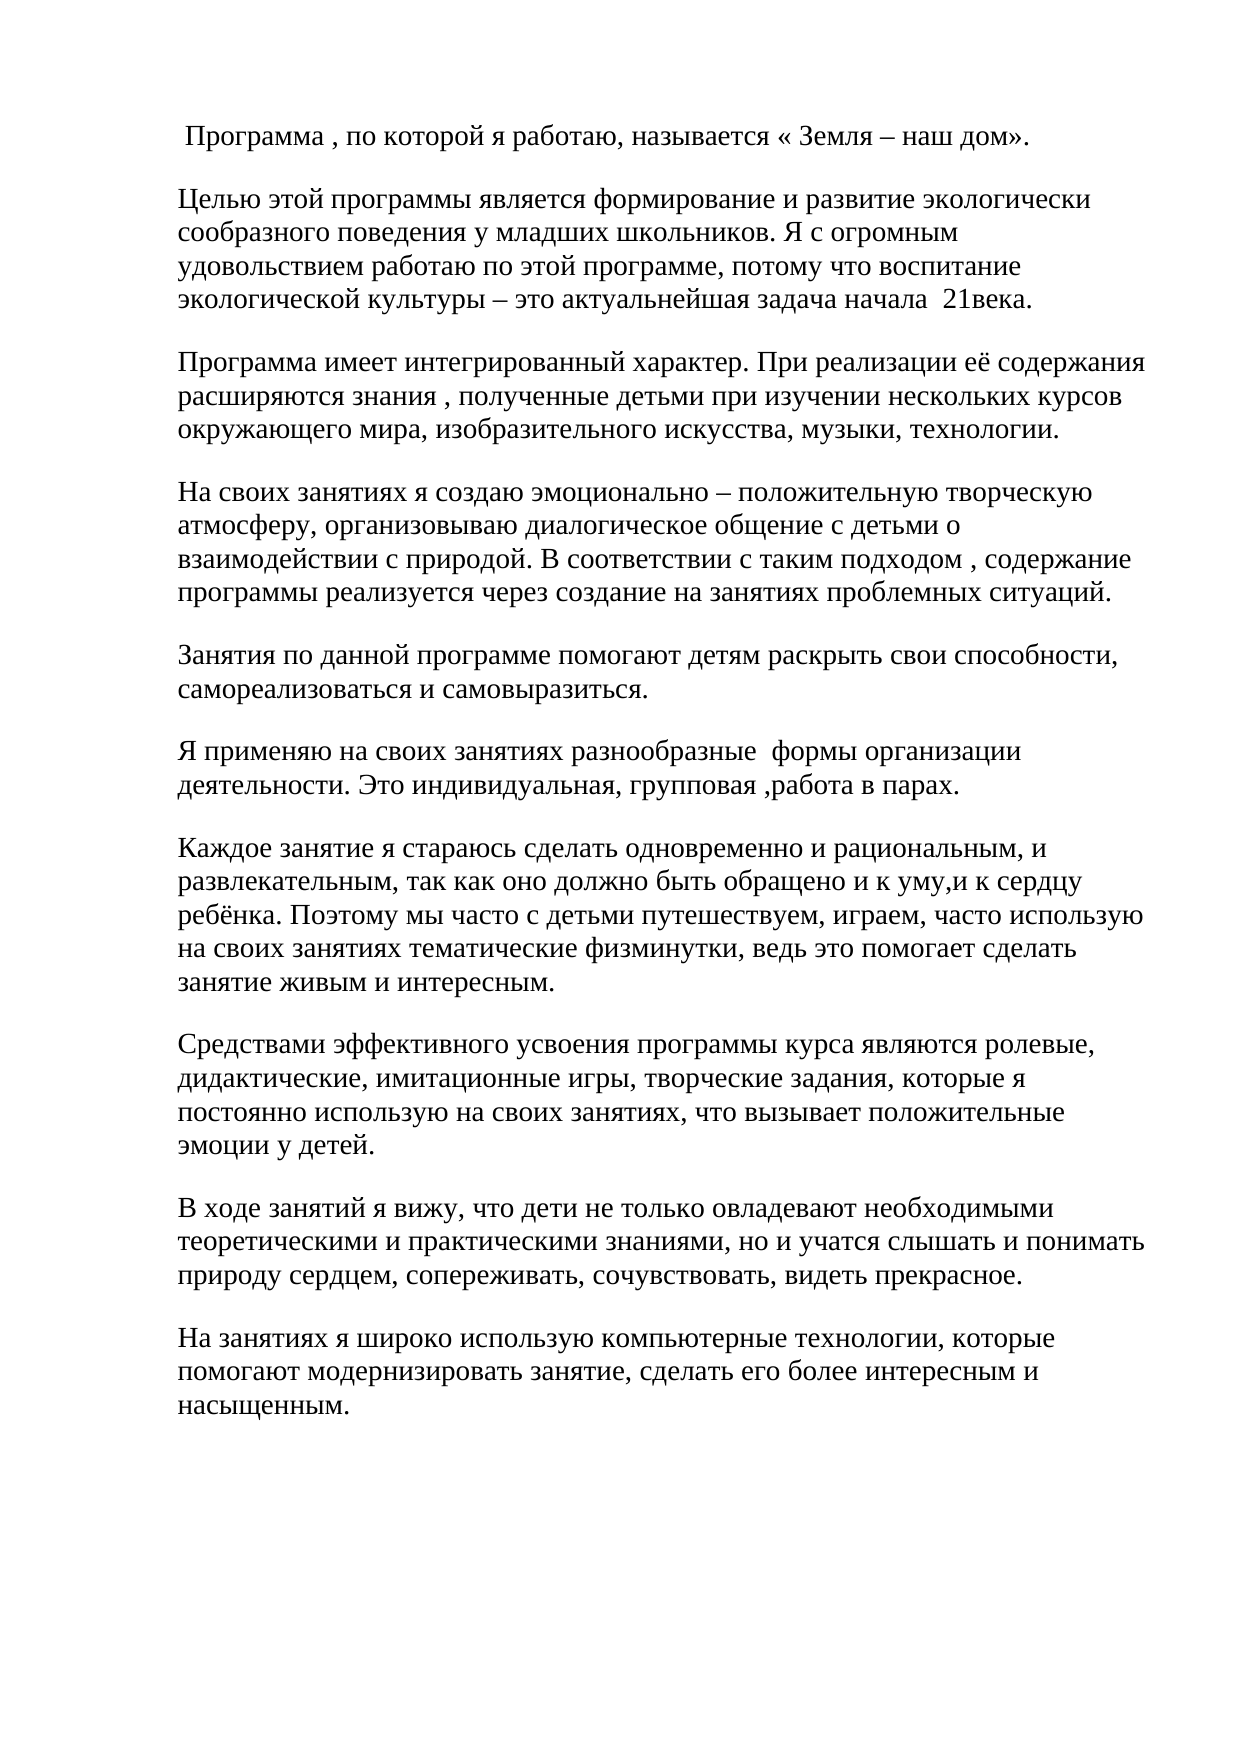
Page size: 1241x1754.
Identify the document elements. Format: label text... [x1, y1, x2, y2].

text Программа , по которой я работаю, называется « Земля – наш дом». [177, 118, 1152, 152]
text Каждое занятие я стараюсь сделать одновременно и рациональным, и развлекательным, так как оно должно быть обращено и к уму,и к сердцу ребёнка. Поэтому мы часто с детьми путешествуем, играем, часто использую на своих занятиях тематические физминутки, ведь это помогает сделать занятие живым и интересным. [177, 830, 1152, 997]
text Целью этой программы является формирование и развитие экологически сообразного поведения у младших школьников. Я с огромным удовольствием работаю по этой программе, потому что воспитание экологической культуры – это актуальнейшая задача начала 21века. [177, 181, 1152, 315]
text На своих занятиях я создаю эмоционально – положительную творческую атмосферу, организовываю диалогическое общение с детьми о взаимодействии с природой. В соответствии с таким подходом , содержание программы реализуется через создание на занятиях проблемных ситуаций. [177, 474, 1152, 608]
text Я применяю на своих занятиях разнообразные формы организации деятельности. Это индивидуальная, групповая ,работа в парах. [177, 733, 1152, 801]
text Занятия по данной программе помогают детям раскрыть свои способности, самореализоваться и самовыразиться. [177, 637, 1152, 704]
text Средствами эффективного усвоения программы курса являются ролевые, дидактические, имитационные игры, творческие задания, которые я постоянно использую на своих занятиях, что вызывает положительные эмоции у детей. [177, 1027, 1152, 1161]
text Программа имеет интегрированный характер. При реализации её содержания расширяются знания , полученные детьми при изучении нескольких курсов окружающего мира, изобразительного искусства, музыки, технологии. [177, 344, 1152, 445]
text В ходе занятий я вижу, что дети не только овладевают необходимыми теоретическими и практическими знаниями, но и учатся слышать и понимать природу сердцем, сопереживать, сочувствовать, видеть прекрасное. [177, 1190, 1152, 1291]
text На занятиях я широко использую компьютерные технологии, которые помогают модернизировать занятие, сделать его более интересным и насыщенным. [177, 1320, 1152, 1420]
